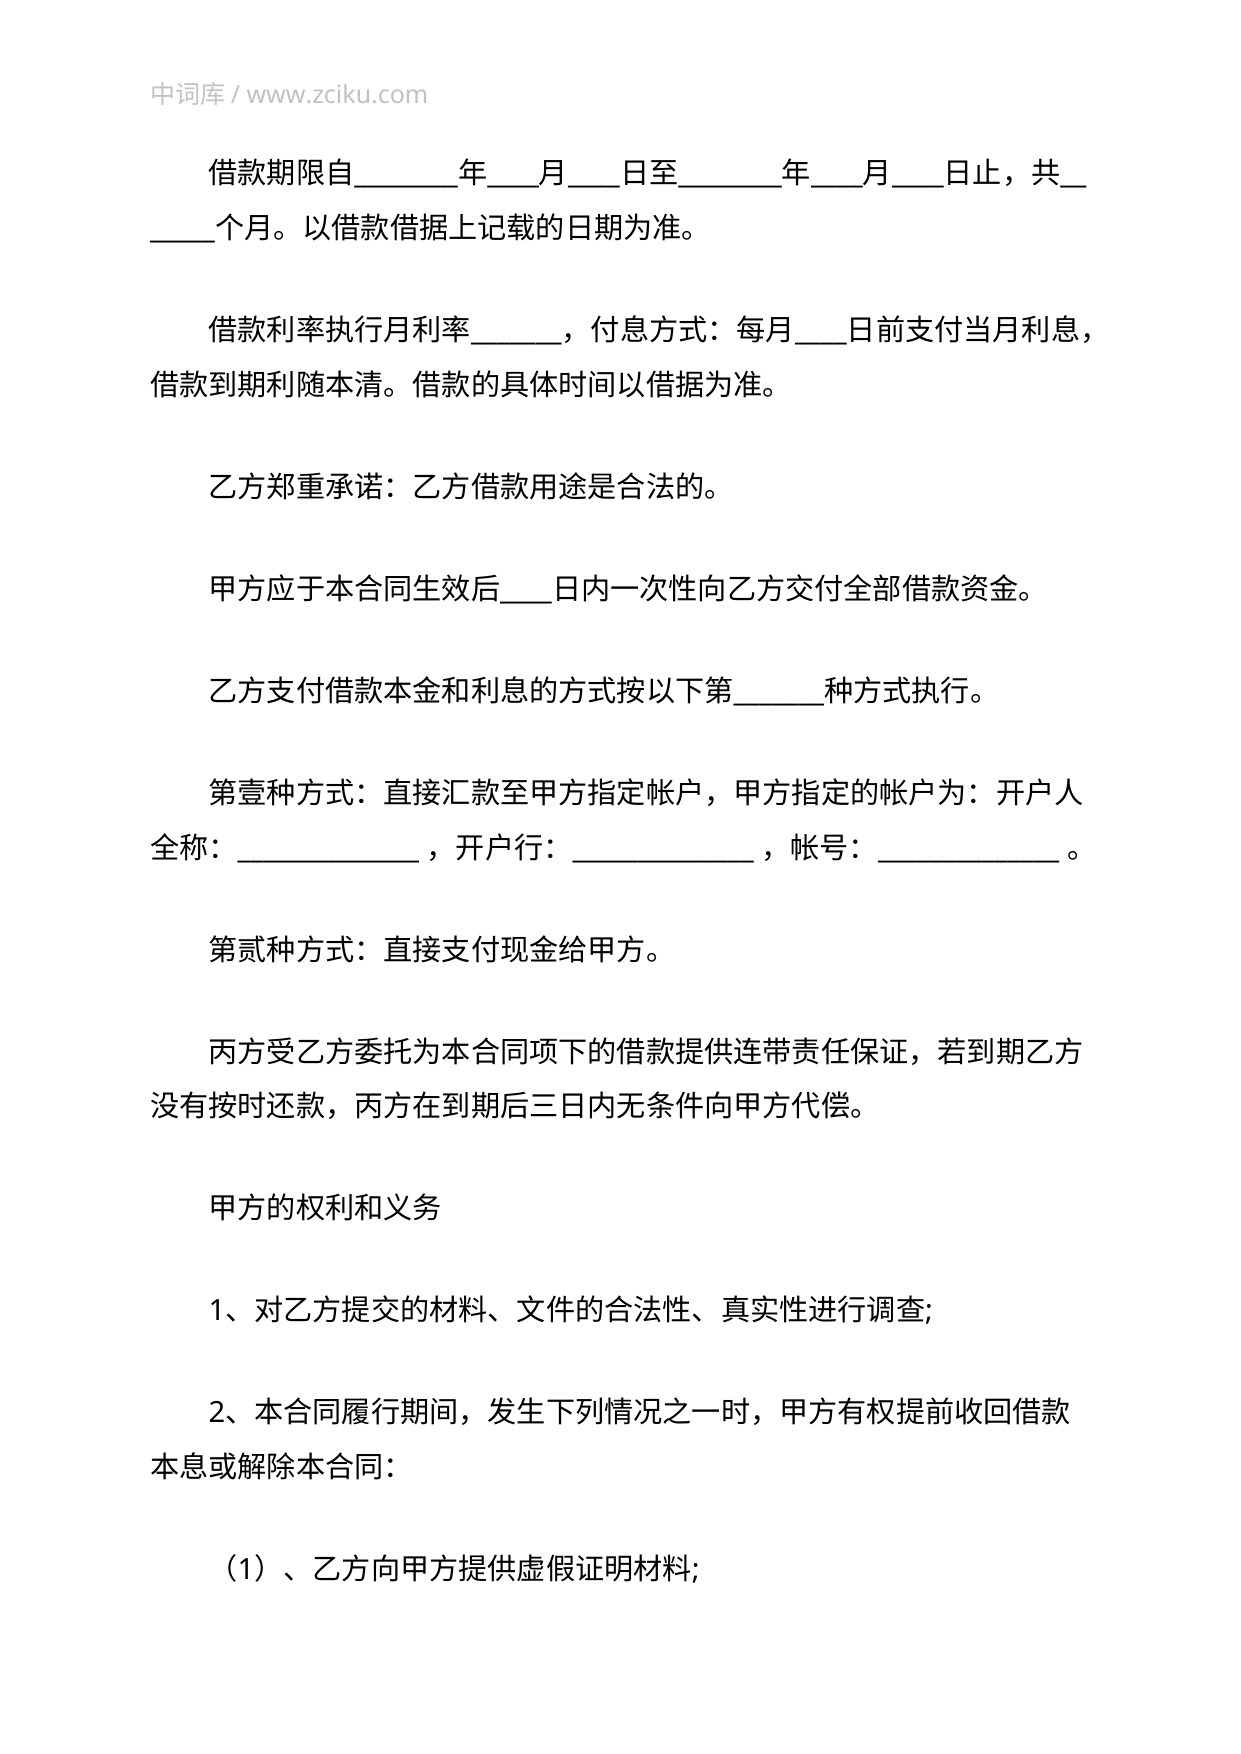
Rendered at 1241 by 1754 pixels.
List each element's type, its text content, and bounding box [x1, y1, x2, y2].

text 丙方受乙方委托为本合同项下的借款提供连带责任保证，若到期乙方没有按时还款，丙方在到期后三日内无条件向甲方代偿。 [150, 1028, 1090, 1125]
text 借款期限自________年____月____日至________年____月____日止，共_______个月。以借款借据上记载的日期为准。 [150, 150, 1090, 247]
text （1）、乙方向甲方提供虚假证明材料; [150, 1545, 1090, 1588]
text 2、本合同履行期间，发生下列情况之一时，甲方有权提前收回借款本息或解除本合同： [150, 1388, 1090, 1486]
text 第贰种方式：直接支付现金给甲方。 [150, 926, 1090, 969]
text 第壹种方式：直接汇款至甲方指定帐户，甲方指定的帐户为：开户人全称：______________ ，开户行：______________ ，帐号：______________ 。 [150, 769, 1090, 867]
text 乙方郑重承诺：乙方借款用途是合法的。 [150, 464, 1090, 506]
text 甲方的权利和义务 [150, 1185, 1090, 1227]
text 借款利率执行月利率_______，付息方式：每月____日前支付当月利息，借款到期利随本清。借款的具体时间以借据为准。 [150, 307, 1090, 404]
text 1、对乙方提交的材料、文件的合法性、真实性进行调查; [150, 1287, 1090, 1329]
text 乙方支付借款本金和利息的方式按以下第_______种方式执行。 [150, 667, 1090, 710]
text 甲方应于本合同生效后____日内一次性向乙方交付全部借款资金。 [150, 566, 1090, 608]
